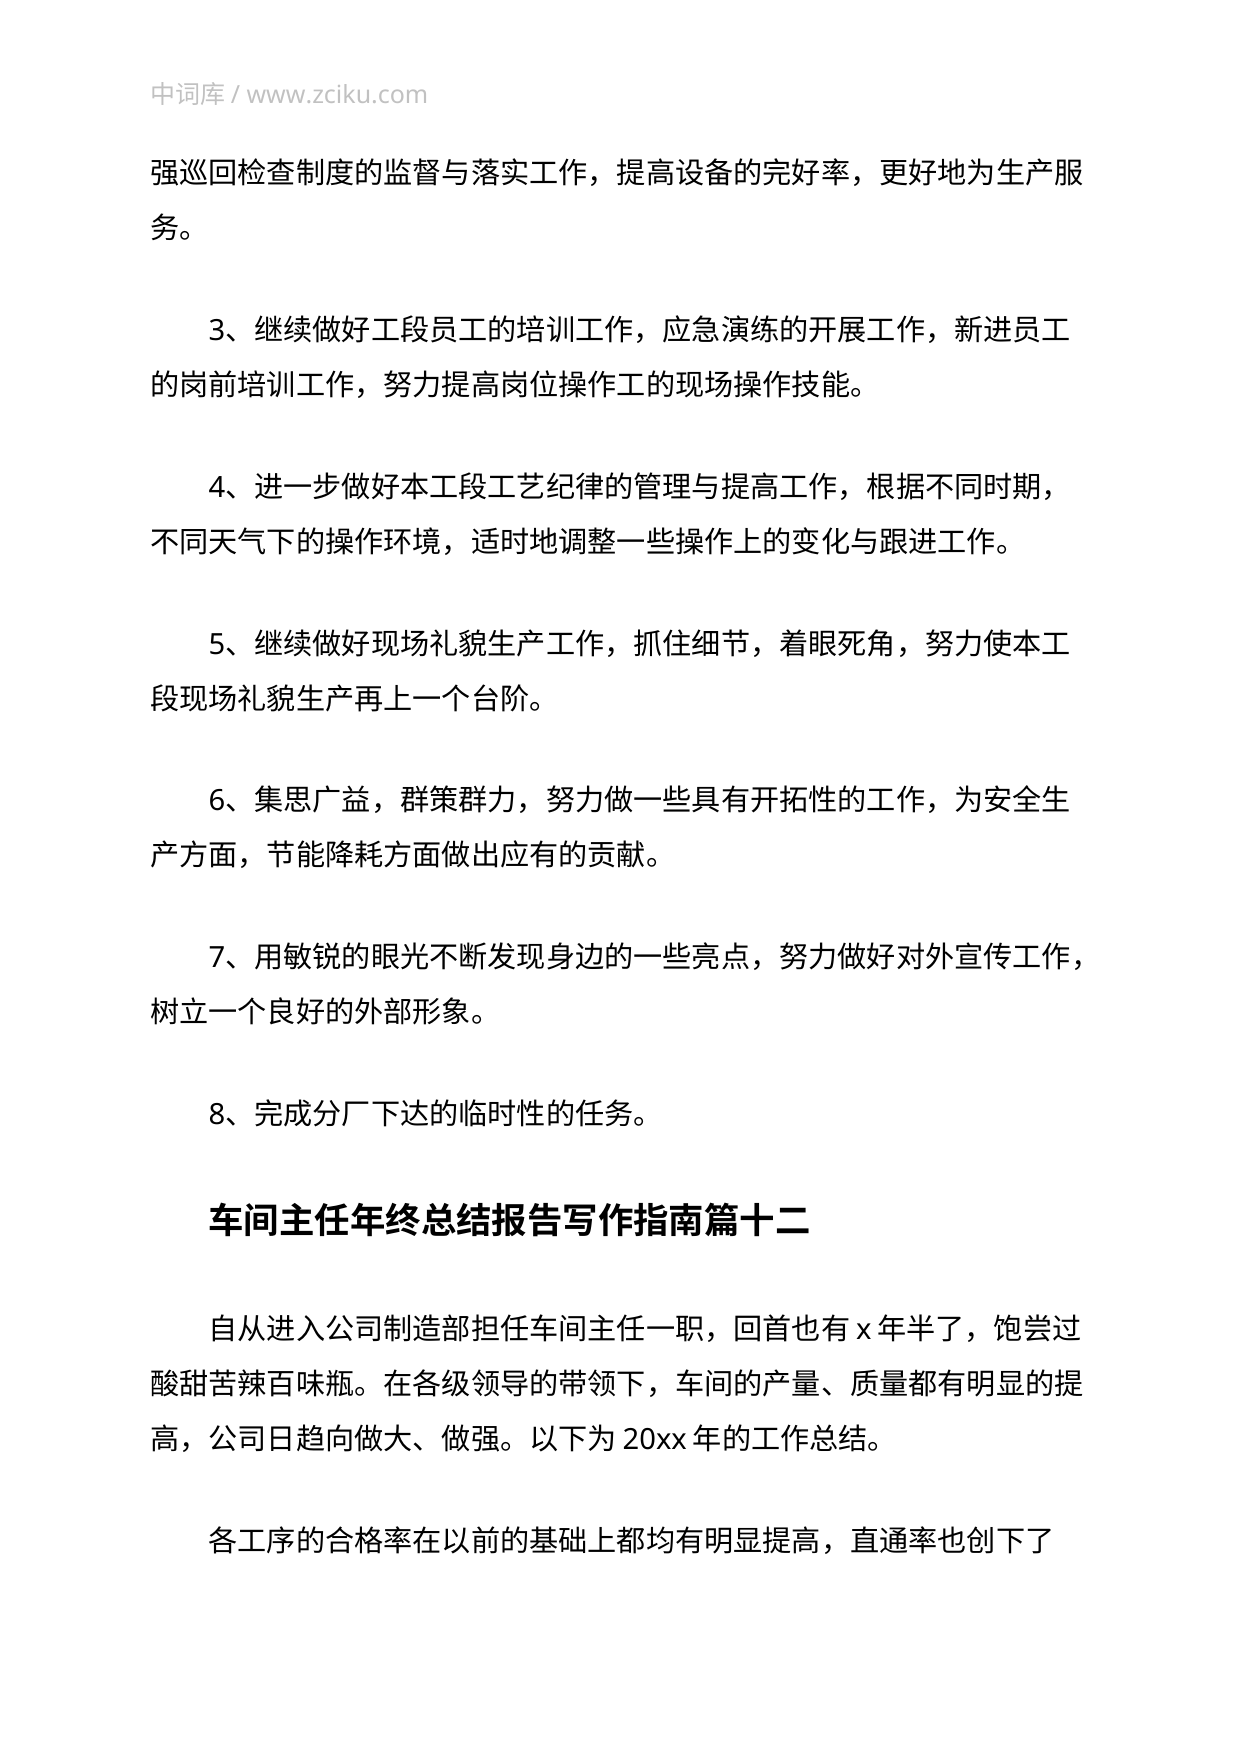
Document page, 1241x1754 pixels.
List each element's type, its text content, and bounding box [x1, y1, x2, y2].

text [150, 150, 1090, 247]
text 5、继续做好现场礼貌生产工作，抓住细节，着眼死角，努力使本工段现场礼貌生产再上一个台阶。 [150, 620, 1090, 717]
text 车间主任年终总结报告写作指南篇十二 [150, 1192, 1090, 1244]
text 7、用敏锐的眼光不断发现身边的一些亮点，努力做好对外宣传工作，树立一个良好的外部形象。 [150, 934, 1090, 1031]
text 3、继续做好工段员工的培训工作，应急演练的开展工作，新进员工的岗前培训工作，努力提高岗位操作工的现场操作技能。 [150, 307, 1090, 404]
text 8、完成分厂下达的临时性的任务。 [150, 1091, 1090, 1133]
text 6、集思广益，群策群力，努力做一些具有开拓性的工作，为安全生产方面，节能降耗方面做出应有的贡献。 [150, 777, 1090, 874]
text 自从进入公司制造部担任车间主任一职，回首也有x年半了，饱尝过酸甜苦辣百味瓶。在各级领导的带领下，车间的产量、质量都有明显的提高，公司日趋向做大、做强。以下为20xx年的工作总结。 [150, 1306, 1090, 1458]
text 4、进一步做好本工段工艺纪律的管理与提高工作，根据不同时期，不同天气下的操作环境，适时地调整一些操作上的变化与跟进工作。 [150, 463, 1090, 561]
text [150, 1518, 1090, 1560]
